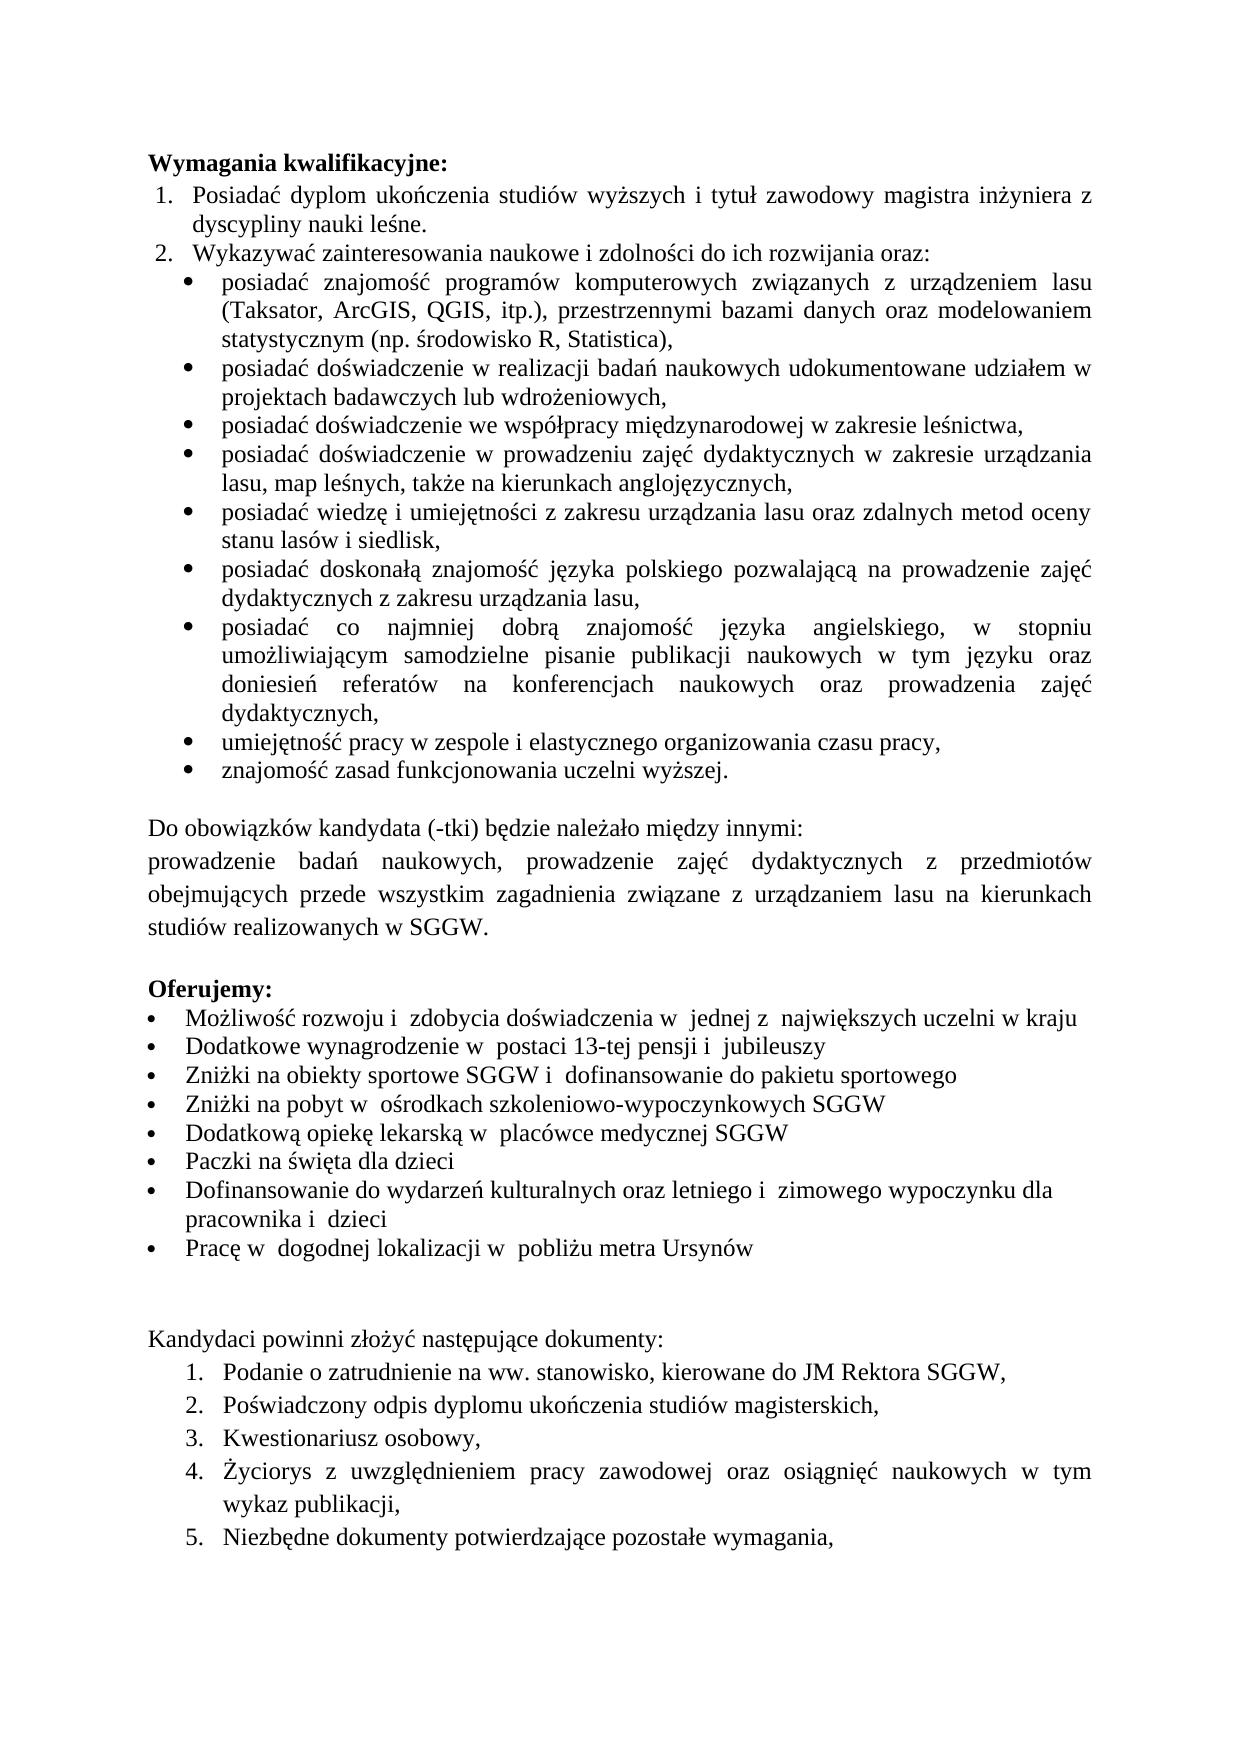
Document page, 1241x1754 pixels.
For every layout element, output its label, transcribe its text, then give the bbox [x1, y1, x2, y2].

text prowadzenie badań naukowych, prowadzenie zajęć dydaktycznych z przedmiotów obejmujących przede wszystkim zagadnienia związane z urządzaniem lasu na kierunkach studiów realizowanych w SGGW. [148, 846, 1093, 941]
list Dofinansowanie do wydarzeń kulturalnych oraz letniego i zimowego wypoczynku dla pracownika i dzieci [148, 1175, 1093, 1233]
list posiadać doskonałą znajomość języka polskiego pozwalającą na prowadzenie zajęć dydaktycznych z zakresu urządzania lasu, [184, 554, 1093, 612]
list Dodatkowe wynagrodzenie w postaci 13-tej pensji i jubileuszy [148, 1031, 1093, 1060]
list posiadać doświadczenie we współpracy międzynarodowej w zakresie leśnictwa, [184, 411, 1093, 439]
list znajomość zasad funkcjonowania uczelni wyższej. [184, 756, 1093, 784]
text Wymagania kwalifikacyjne: [148, 148, 1093, 176]
text Oferujemy: [148, 974, 1093, 1003]
list posiadać doświadczenie w realizacji badań naukowych udokumentowane udziałem w projektach badawczych lub wdrożeniowych, [184, 353, 1093, 411]
list posiadać co najmniej dobrą znajomość języka angielskiego, w stopniu umożliwiającym samodzielne pisanie publikacji naukowych w tym języku oraz doniesień referatów na konferencjach naukowych oraz prowadzenia zajęć dydaktycznych, [184, 612, 1093, 727]
text Do obowiązków kandydata (-tki) będzie należało między innymi: [148, 813, 1093, 842]
list Posiadać dyplom ukończenia studiów wyższych i tytuł zawodowy magistra inżyniera z dyscypliny nauki leśne. [154, 181, 1093, 238]
list Poświadczony odpis dyplomu ukończenia studiów magisterskich, [185, 1390, 1093, 1418]
list Niezbędne dokumenty potwierdzające pozostałe wymagania, [185, 1522, 1093, 1551]
list Wykazywać zainteresowania naukowe i zdolności do ich rozwijania oraz: [154, 238, 1093, 267]
list Zniżki na pobyt w ośrodkach szkoleniowo-wypoczynkowych SGGW [148, 1089, 1093, 1118]
list Możliwość rozwoju i zdobycia doświadczenia w jednej z największych uczelni w kraju [148, 1003, 1093, 1031]
text Kandydaci powinni złożyć następujące dokumenty: [148, 1324, 1093, 1352]
list posiadać doświadczenie w prowadzeniu zajęć dydaktycznych w zakresie urządzania lasu, map leśnych, także na kierunkach anglojęzycznych, [184, 439, 1093, 497]
list Pracę w dogodnej lokalizacji w pobliżu metra Ursynów [148, 1233, 1093, 1261]
list Paczki na święta dla dzieci [148, 1146, 1093, 1175]
list Kwestionariusz osobowy, [185, 1423, 1093, 1451]
list posiadać znajomość programów komputerowych związanych z urządzeniem lasu (Taksator, ArcGIS, QGIS, itp.), przestrzennymi bazami danych oraz modelowaniem statystycznym (np. środowisko R, Statistica), [184, 267, 1093, 353]
list Podanie o zatrudnienie na ww. stanowisko, kierowane do JM Rektora SGGW, [185, 1357, 1093, 1385]
list Dodatkową opiekę lekarską w placówce medycznej SGGW [148, 1118, 1093, 1146]
list umiejętność pracy w zespole i elastycznego organizowania czasu pracy, [184, 727, 1093, 756]
list Zniżki na obiekty sportowe SGGW i dofinansowanie do pakietu sportowego [148, 1060, 1093, 1089]
list Życiorys z uwzględnieniem pracy zawodowej oraz osiągnięć naukowych w tym wykaz publikacji, [185, 1456, 1093, 1517]
list posiadać wiedzę i umiejętności z zakresu urządzania lasu oraz zdalnych metod oceny stanu lasów i siedlisk, [184, 497, 1093, 554]
